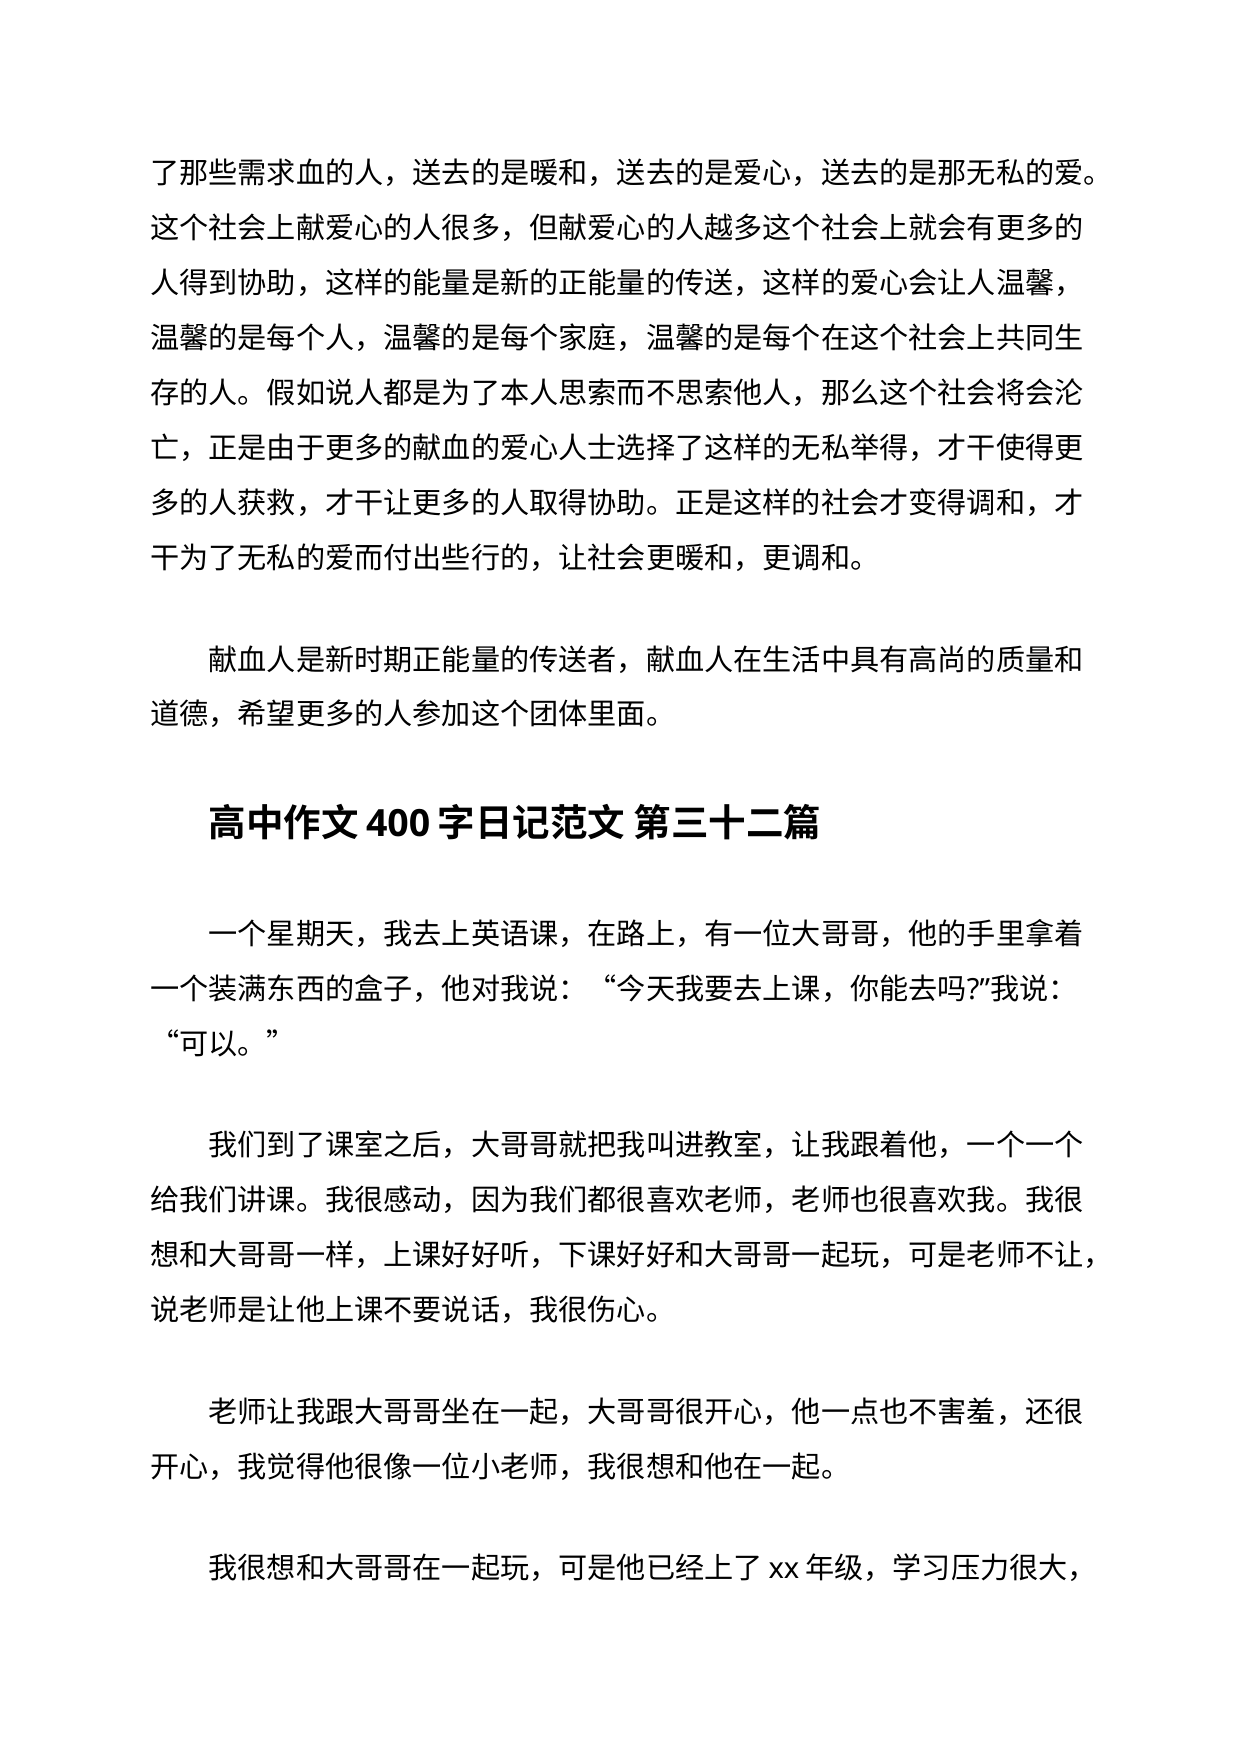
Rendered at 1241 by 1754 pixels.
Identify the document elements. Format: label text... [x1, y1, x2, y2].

text 老师让我跟大哥哥坐在一起，大哥哥很开心，他一点也不害羞，还很开心，我觉得他很像一位小老师，我很想和他在一起。 [150, 1388, 1090, 1486]
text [150, 1545, 1090, 1587]
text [150, 150, 1090, 577]
text 献血人是新时期正能量的传送者，献血人在生活中具有高尚的质量和道德，希望更多的人参加这个团体里面。 [150, 636, 1090, 733]
text 一个星期天，我去上英语课，在路上，有一位大哥哥，他的手里拿着一个装满东西的盒子，他对我说：“今天我要去上课，你能去吗?”我说：“可以。” [150, 910, 1090, 1062]
text 高中作文400字日记范文 第三十二篇 [150, 793, 1090, 847]
text 我们到了课室之后，大哥哥就把我叫进教室，让我跟着他，一个一个给我们讲课。我很感动，因为我们都很喜欢老师，老师也很喜欢我。我很想和大哥哥一样，上课好好听，下课好好和大哥哥一起玩，可是老师不让，说老师是让他上课不要说话，我很伤心。 [150, 1122, 1090, 1329]
